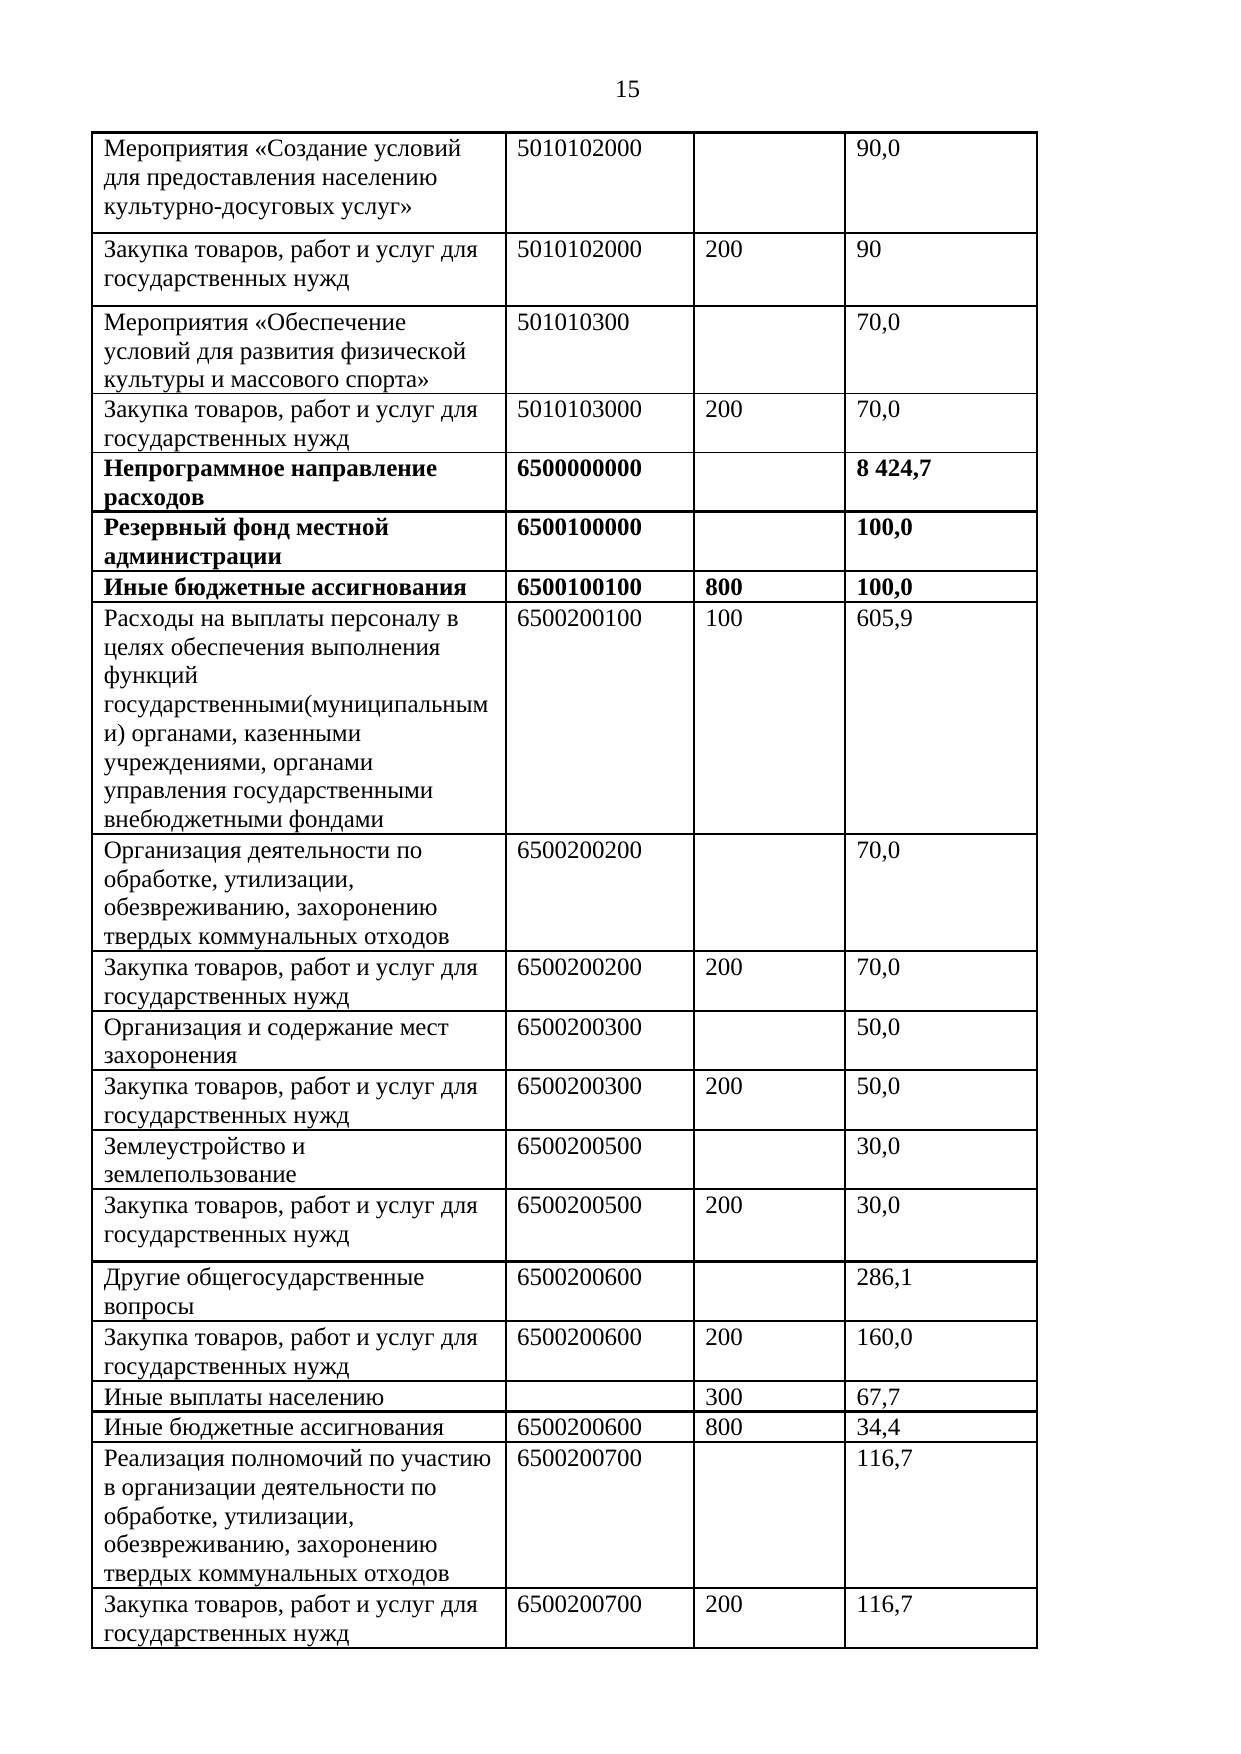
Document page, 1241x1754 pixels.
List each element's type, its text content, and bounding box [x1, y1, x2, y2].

table_cell 286,1 [846, 1263, 1036, 1320]
table_cell 6500200200 [507, 952, 693, 1009]
table_cell 6500200100 [507, 603, 693, 833]
table_cell 6500200300 [507, 1071, 693, 1129]
table_cell Реализация полномочий по участию в организации деятельности по обработке, утилизации, обезвреживанию, захоронению твердых коммунальных отходов [93, 1443, 505, 1587]
table_cell 605,9 [846, 603, 1036, 833]
table_cell 6500200600 [507, 1263, 693, 1320]
table_cell 501010300 [507, 307, 693, 393]
table_cell 800 [695, 572, 844, 601]
table_cell 5010102000 [507, 234, 693, 305]
table_cell Закупка товаров, работ и услуг для государственных нужд [93, 1071, 505, 1129]
table_cell [695, 1443, 844, 1587]
table_cell 5010102000 [507, 134, 693, 232]
table_cell 300 [695, 1382, 844, 1410]
table_cell 5010103000 [507, 394, 693, 452]
table_cell [695, 1263, 844, 1320]
table_cell 70,0 [846, 952, 1036, 1009]
table_cell [507, 1382, 693, 1410]
table_cell Закупка товаров, работ и услуг для государственных нужд [93, 1589, 505, 1647]
table_cell 6500000000 [507, 453, 693, 510]
table_cell Мероприятия «Создание условий для предоставления населению культурно-досуговых услуг» [93, 134, 505, 232]
table_cell 200 [695, 1071, 844, 1129]
table_cell 6500200200 [507, 835, 693, 950]
table_cell 200 [695, 1589, 844, 1647]
table_cell Мероприятия «Обеспечение условий для развития физической культуры и массового спорта» [93, 307, 505, 393]
table_cell 200 [695, 952, 844, 1009]
table_cell 116,7 [846, 1589, 1036, 1647]
table_cell 200 [695, 394, 844, 452]
table_cell 100,0 [846, 513, 1036, 570]
table_cell 6500200600 [507, 1322, 693, 1379]
table_cell Иные бюджетные ассигнования [93, 572, 505, 601]
table_cell 8 424,7 [846, 453, 1036, 510]
table_cell 6500200700 [507, 1589, 693, 1647]
table_cell 6500200700 [507, 1443, 693, 1587]
table_cell Другие общегосударственные вопросы [93, 1263, 505, 1320]
table_cell 100 [695, 603, 844, 833]
table_cell 70,0 [846, 394, 1036, 452]
table_cell [695, 134, 844, 232]
table_cell 30,0 [846, 1131, 1036, 1188]
table_cell 70,0 [846, 835, 1036, 950]
table_cell Расходы на выплаты персоналу в целях обеспечения выполнения функций государственными(муниципальными) органами, казенными учреждениями, органами управления государственными внебюджетными фондами [93, 603, 505, 833]
table_cell 6500100100 [507, 572, 693, 601]
table_cell Закупка товаров, работ и услуг для государственных нужд [93, 394, 505, 452]
table_cell 50,0 [846, 1071, 1036, 1129]
table_cell Иные выплаты населению [93, 1382, 505, 1410]
table_cell 800 [695, 1413, 844, 1441]
table_cell Организация и содержание мест захоронения [93, 1012, 505, 1069]
table_cell 6500200300 [507, 1012, 693, 1069]
table_cell 200 [695, 234, 844, 305]
table_cell 200 [695, 1190, 844, 1260]
table_cell Резервный фонд местной администрации [93, 513, 505, 570]
table_cell [695, 307, 844, 393]
table_cell 90 [846, 234, 1036, 305]
table_cell [695, 453, 844, 510]
table_cell 6500100000 [507, 513, 693, 570]
table_cell [695, 1012, 844, 1069]
table_cell 67,7 [846, 1382, 1036, 1410]
table_cell 200 [695, 1322, 844, 1379]
table_cell 70,0 [846, 307, 1036, 393]
table_cell 116,7 [846, 1443, 1036, 1587]
table_cell Непрограммное направление расходов [93, 453, 505, 510]
table_cell [695, 513, 844, 570]
table_cell 30,0 [846, 1190, 1036, 1260]
table_cell Закупка товаров, работ и услуг для государственных нужд [93, 1322, 505, 1379]
table_cell 90,0 [846, 134, 1036, 232]
table_cell 6500200500 [507, 1131, 693, 1188]
table_cell [695, 1131, 844, 1188]
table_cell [93, 234, 505, 305]
table_cell 34,4 [846, 1413, 1036, 1441]
table_cell Иные бюджетные ассигнования [93, 1413, 505, 1441]
table_cell Землеустройство и землепользование [93, 1131, 505, 1188]
table_cell Организация деятельности по обработке, утилизации, обезвреживанию, захоронению твердых коммунальных отходов [93, 835, 505, 950]
table_cell 6500200600 [507, 1413, 693, 1441]
table_cell 100,0 [846, 572, 1036, 601]
table_cell Закупка товаров, работ и услуг для государственных нужд [93, 952, 505, 1009]
table_cell Закупка товаров, работ и услуг для государственных нужд [93, 1190, 505, 1260]
table_cell [695, 835, 844, 950]
table_cell 50,0 [846, 1012, 1036, 1069]
table_cell 160,0 [846, 1322, 1036, 1379]
table_cell 6500200500 [507, 1190, 693, 1260]
